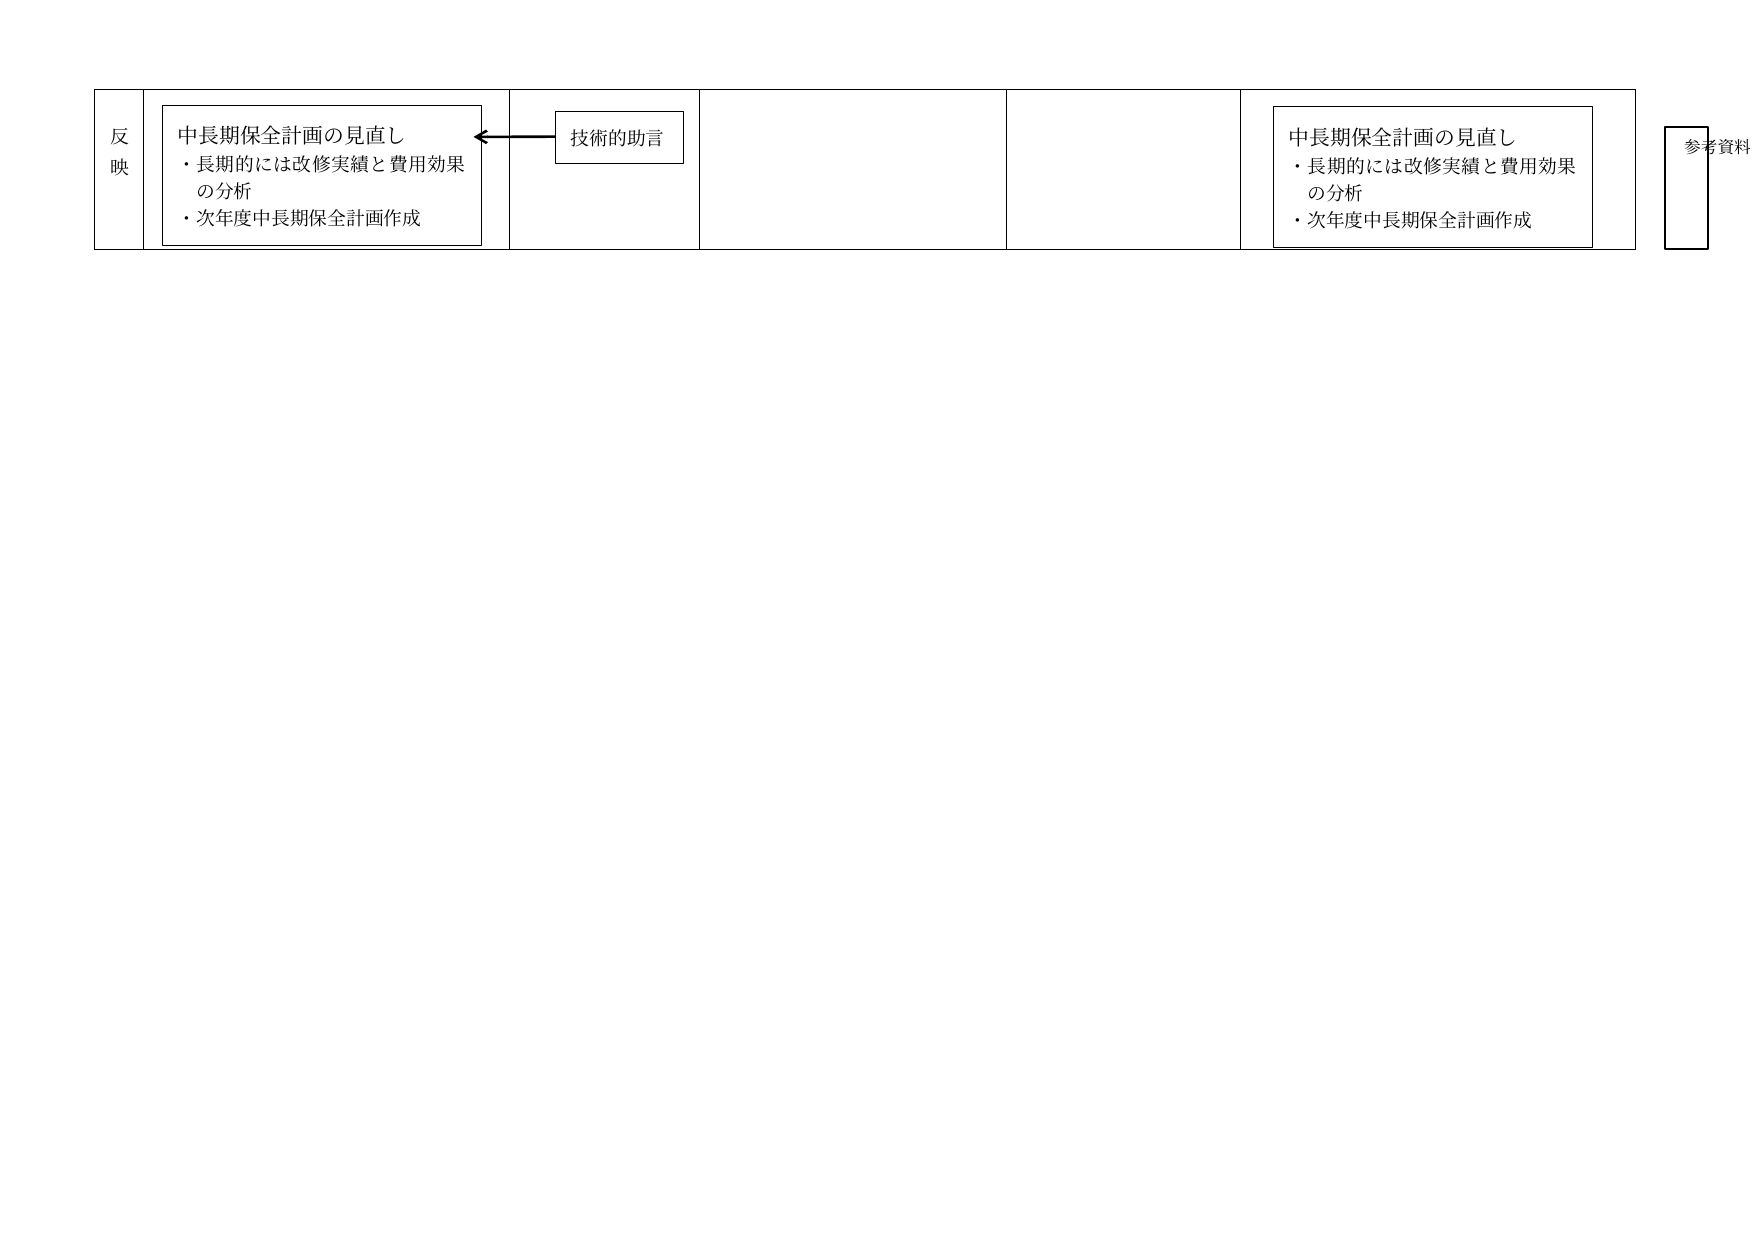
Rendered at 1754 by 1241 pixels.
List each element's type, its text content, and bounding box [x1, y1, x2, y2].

table_cell 反映 [95, 90, 143, 249]
table_cell [510, 90, 699, 249]
table_cell [1007, 90, 1240, 249]
table_cell [700, 90, 1006, 249]
table_cell [144, 90, 509, 249]
table_cell [1241, 90, 1635, 249]
